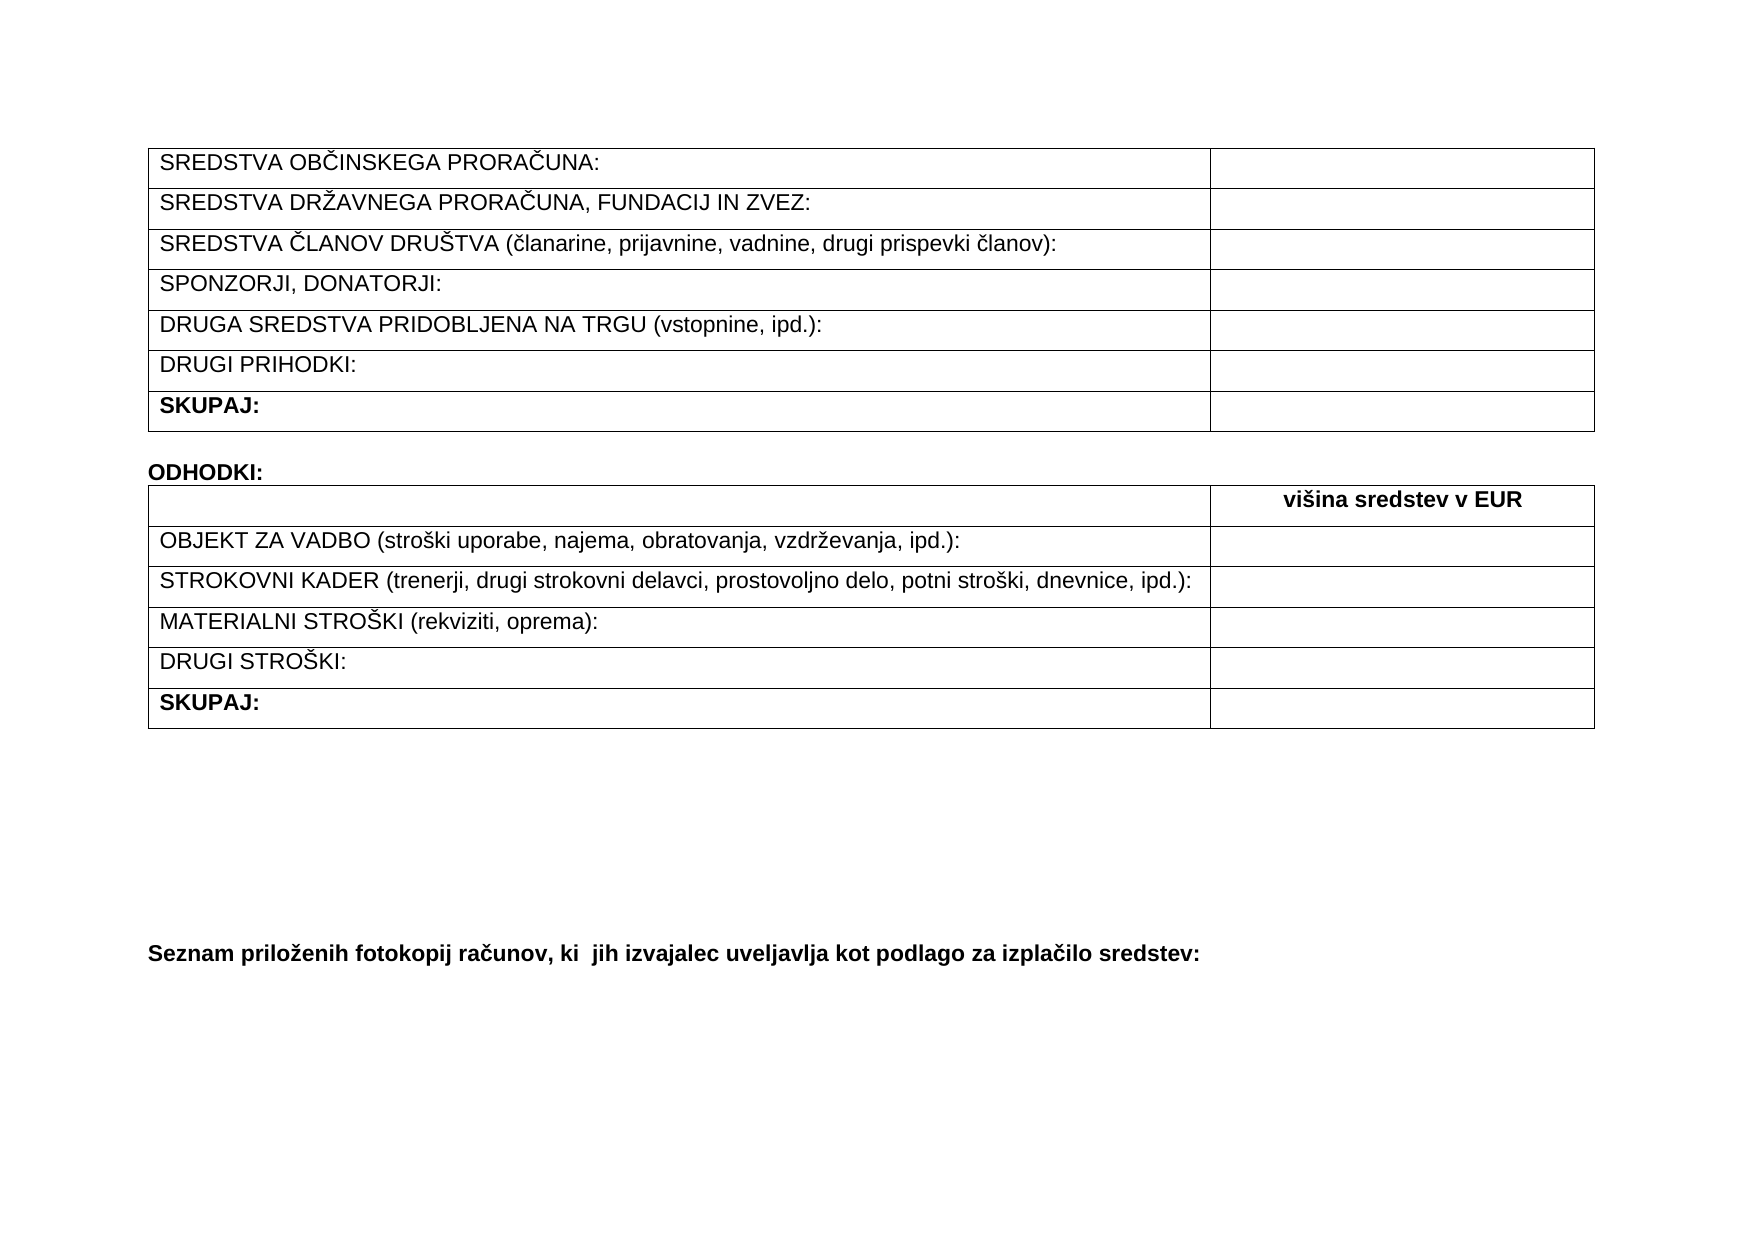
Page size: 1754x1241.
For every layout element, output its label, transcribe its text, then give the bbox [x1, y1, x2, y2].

table_cell DRUGI STROŠKI: [149, 648, 1210, 688]
table_cell OBJEKT ZA VADBO (stroški uporabe, najema, obratovanja, vzdrževanja, ipd.): [149, 527, 1210, 566]
table_cell SPONZORJI, DONATORJI: [149, 270, 1210, 310]
table_cell [1211, 567, 1594, 607]
table_cell [1211, 149, 1594, 188]
table_cell SREDSTVA DRŽAVNEGA PRORAČUNA, FUNDACIJ IN ZVEZ: [149, 189, 1210, 229]
table_cell [1211, 189, 1594, 229]
text Seznam priloženih fotokopij računov, ki jih izvajalec uveljavlja kot podlago za izplačilo sredstev: [148, 940, 1606, 966]
table_cell [1211, 230, 1594, 269]
table_cell SREDSTVA ČLANOV DRUŠTVA (članarine, prijavnine, vadnine, drugi prispevki članov): [149, 230, 1210, 269]
table_cell SKUPAJ: [149, 689, 1210, 728]
table_cell [1211, 311, 1594, 350]
table_cell [1211, 392, 1594, 431]
text ODHODKI: [148, 459, 1606, 485]
table_cell SREDSTVA OBČINSKEGA PRORAČUNA: [149, 149, 1210, 188]
table_cell MATERIALNI STROŠKI (rekviziti, oprema): [149, 608, 1210, 647]
table_cell DRUGA SREDSTVA PRIDOBLJENA NA TRGU (vstopnine, ipd.): [149, 311, 1210, 350]
table_cell [1211, 648, 1594, 688]
table_cell SKUPAJ: [149, 392, 1210, 431]
table_cell [1211, 527, 1594, 566]
table_cell [1211, 689, 1594, 728]
table_cell DRUGI PRIHODKI: [149, 351, 1210, 391]
table_cell [1211, 608, 1594, 647]
table_cell [1211, 351, 1594, 391]
table_cell [1211, 270, 1594, 310]
table_header višina sredstev v EUR [1211, 486, 1594, 526]
table_header [149, 486, 1210, 526]
table_cell STROKOVNI KADER (trenerji, drugi strokovni delavci, prostovoljno delo, potni stroški, dnevnice, ipd.): [149, 567, 1210, 607]
